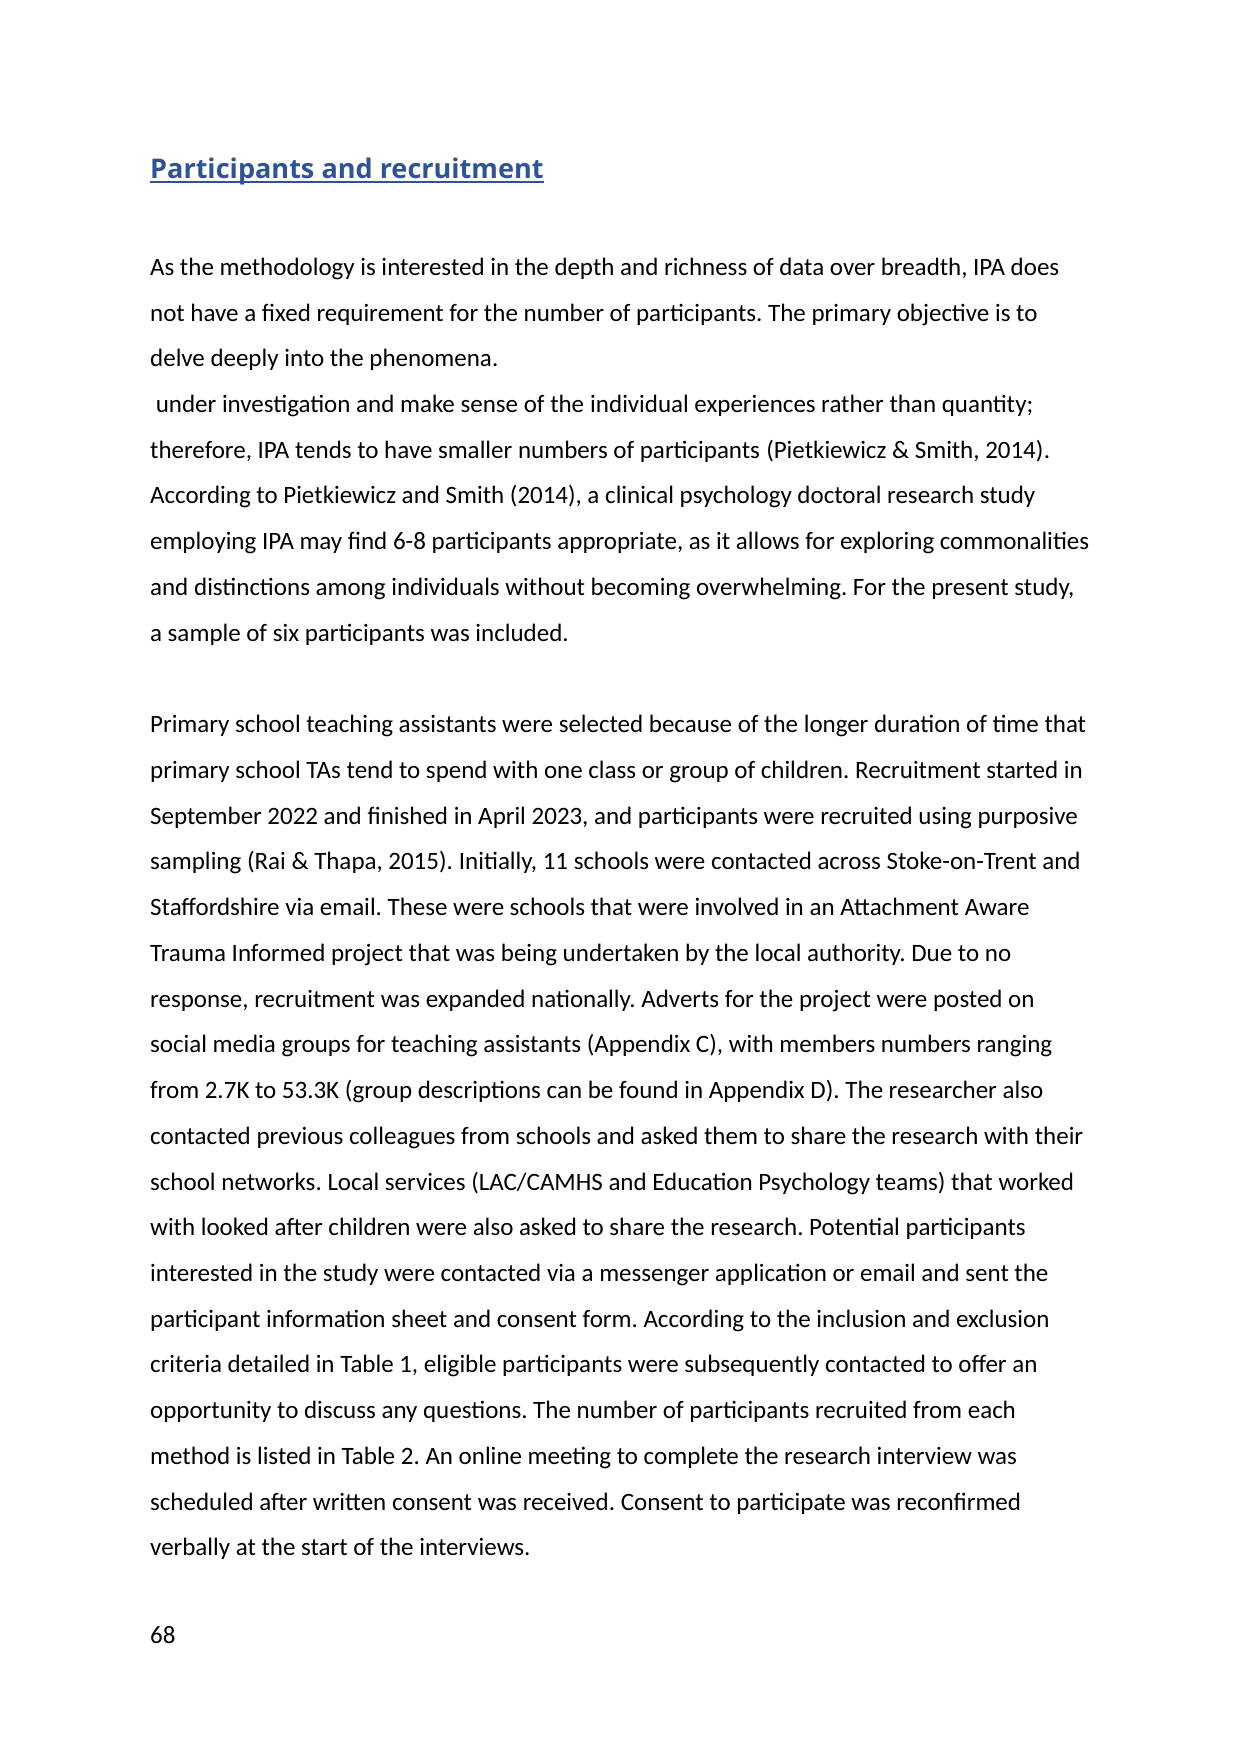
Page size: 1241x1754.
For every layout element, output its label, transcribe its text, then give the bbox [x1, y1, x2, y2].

text Primary school teaching assistants were selected because of the longer duration of time that primary school TAs tend to spend with one class or group of children. Recruitment started in September 2022 and finished in April 2023, and participants were recruited using purposive sampling (Rai & Thapa, 2015). Initially, 11 schools were contacted across Stoke-on-Trent and Staffordshire via email. These were schools that were involved in an Attachment Aware Trauma Informed project that was being undertaken by the local authority. Due to no response, recruitment was expanded nationally. Adverts for the project were posted on social media groups for teaching assistants (Appendix C), with members numbers ranging from 2.7K to 53.3K (group descriptions can be found in Appendix D). The researcher also contacted previous colleagues from schools and asked them to share the research with their school networks. Local services (LAC/CAMHS and Education Psychology teams) that worked with looked after children were also asked to share the research. Potential participants interested in the study were contacted via a messenger application or email and sent the participant information sheet and consent form. According to the inclusion and exclusion criteria detailed in Table 1, eligible participants were subsequently contacted to offer an opportunity to discuss any questions. The number of participants recruited from each method is listed in Table 2. An online meeting to complete the research interview was scheduled after written consent was received. Consent to participate was reconfirmed verbally at the start of the interviews. [150, 708, 1090, 1562]
subtitle Participants and recruitment [150, 150, 1090, 187]
text As the methodology is interested in the depth and richness of data over breadth, IPA does not have a fixed requirement for the number of participants. The primary objective is to delve deeply into the phenomena. [150, 251, 1090, 373]
text under investigation and make sense of the individual experiences rather than quantity; therefore, IPA tends to have smaller numbers of participants (Pietkiewicz & Smith, 2014). According to Pietkiewicz and Smith (2014), a clinical psychology doctoral research study employing IPA may find 6-8 participants appropriate, as it allows for exploring commonalities and distinctions among individuals without becoming overwhelming. For the present study, a sample of six participants was included. [150, 388, 1090, 647]
